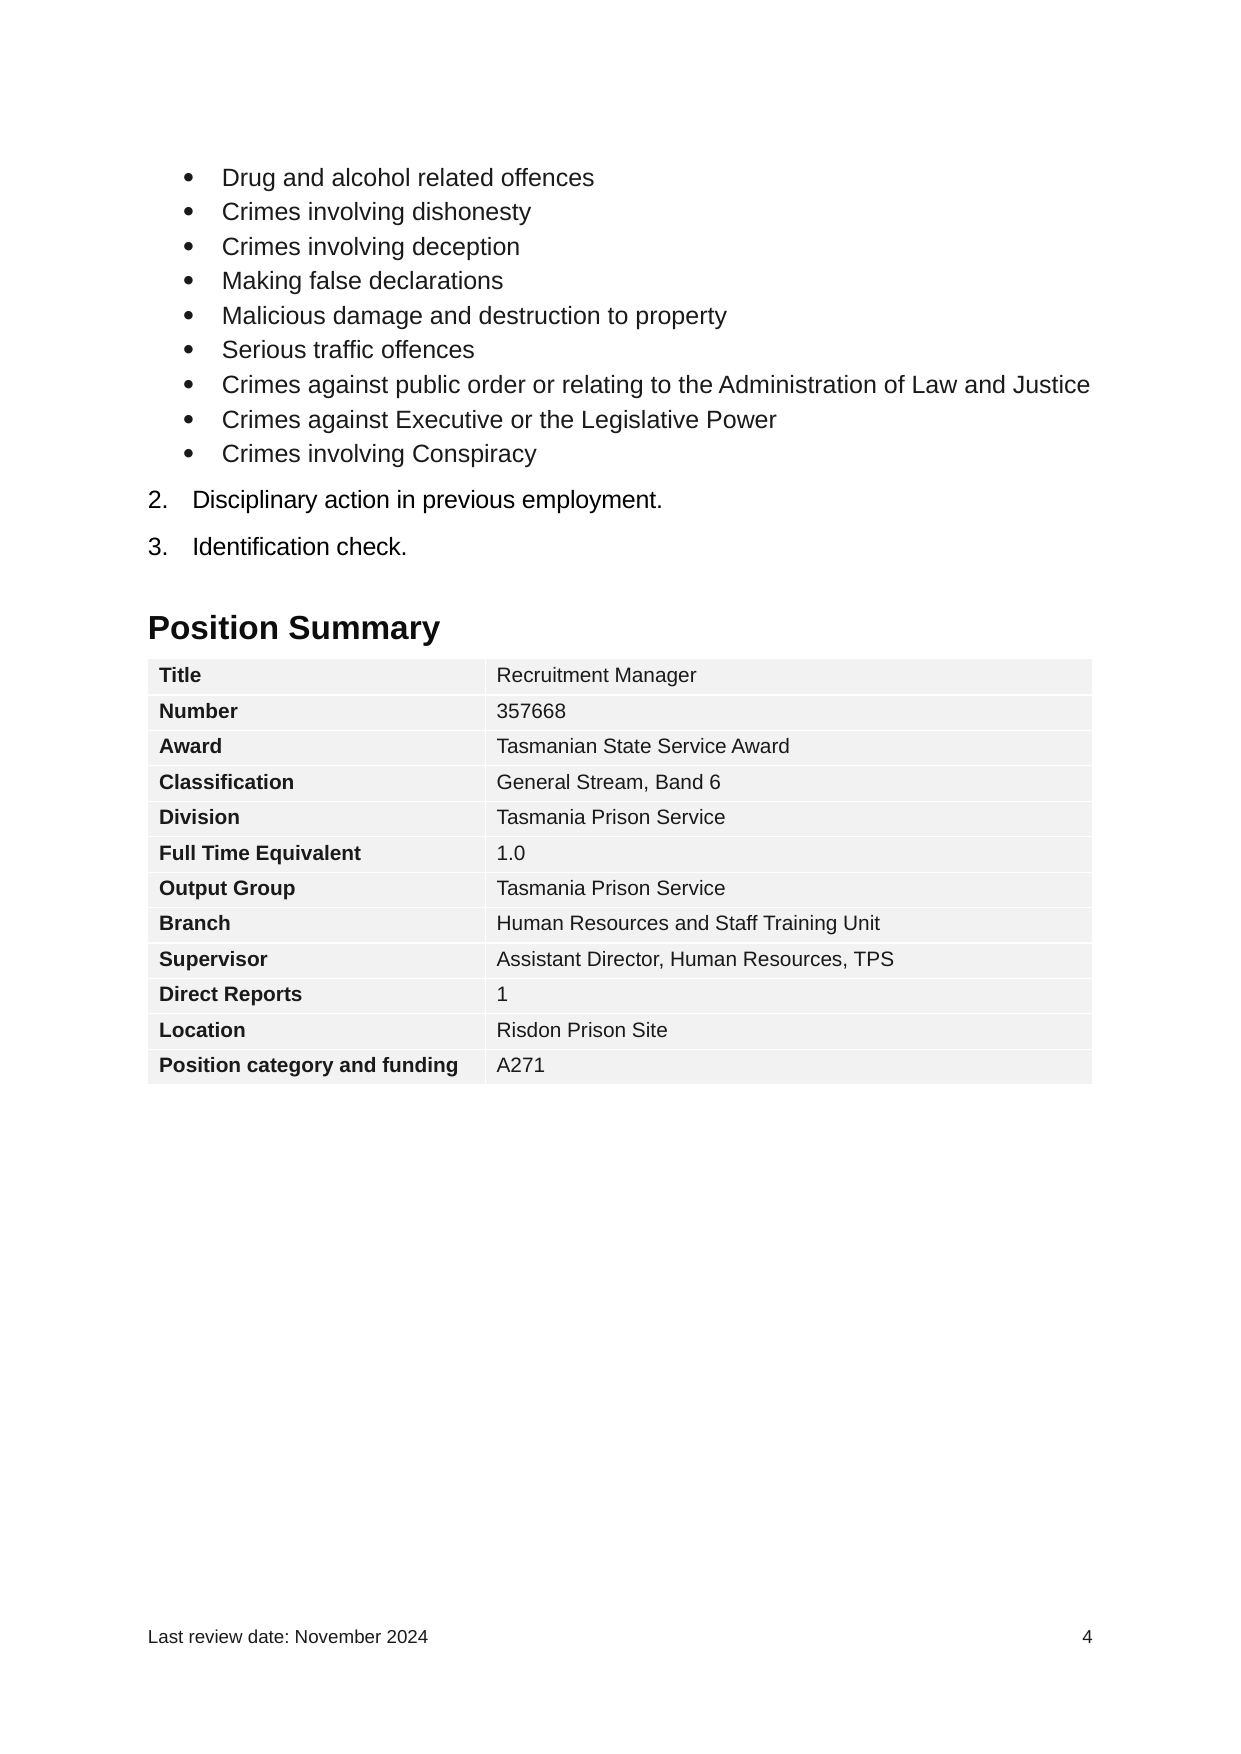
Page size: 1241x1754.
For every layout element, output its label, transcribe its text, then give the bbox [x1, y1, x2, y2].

table_cell Branch [148, 908, 485, 942]
table_cell 1 [486, 979, 1092, 1013]
table_cell Direct Reports [148, 979, 485, 1013]
table_header Title [148, 659, 485, 694]
table_cell Assistant Director, Human Resources, TPS [486, 944, 1092, 978]
table_cell Tasmania Prison Service [486, 873, 1092, 907]
table_cell Full Time Equivalent [148, 837, 485, 872]
table_cell A271 [486, 1050, 1092, 1084]
text Crimes involving dishonesty [184, 197, 1092, 226]
table_cell Output Group [148, 873, 485, 907]
table_cell General Stream, Band 6 [486, 766, 1092, 801]
table_cell Division [148, 802, 485, 836]
text Crimes involving deception [184, 232, 1092, 261]
text Drug and alcohol related offences [184, 162, 1092, 191]
table_cell 1.0 [486, 837, 1092, 872]
table_cell Human Resources and Staff Training Unit [486, 908, 1092, 942]
table_cell Supervisor [148, 944, 485, 978]
table_cell Location [148, 1014, 485, 1049]
text Malicious damage and destruction to property [184, 301, 1092, 330]
table_cell Tasmania Prison Service [486, 802, 1092, 836]
table_cell Award [148, 731, 485, 765]
text Crimes against Executive or the Legislative Power [184, 404, 1092, 433]
table_cell Classification [148, 766, 485, 801]
text Serious traffic offences [184, 335, 1092, 364]
list Identification check. [148, 532, 1092, 561]
table_cell Tasmanian State Service Award [486, 731, 1092, 765]
text Making false declarations [184, 266, 1092, 295]
table_cell Number [148, 696, 485, 730]
table_header Recruitment Manager [486, 659, 1092, 694]
table_cell 357668 [486, 696, 1092, 730]
subtitle Position Summary [148, 608, 1092, 647]
table_cell Risdon Prison Site [486, 1014, 1092, 1049]
table_cell Position category and funding [148, 1050, 485, 1084]
text Crimes against public order or relating to the Administration of Law and Justice [184, 370, 1092, 399]
list Disciplinary action in previous employment. [148, 485, 1092, 514]
text Crimes involving Conspiracy [184, 439, 1092, 468]
